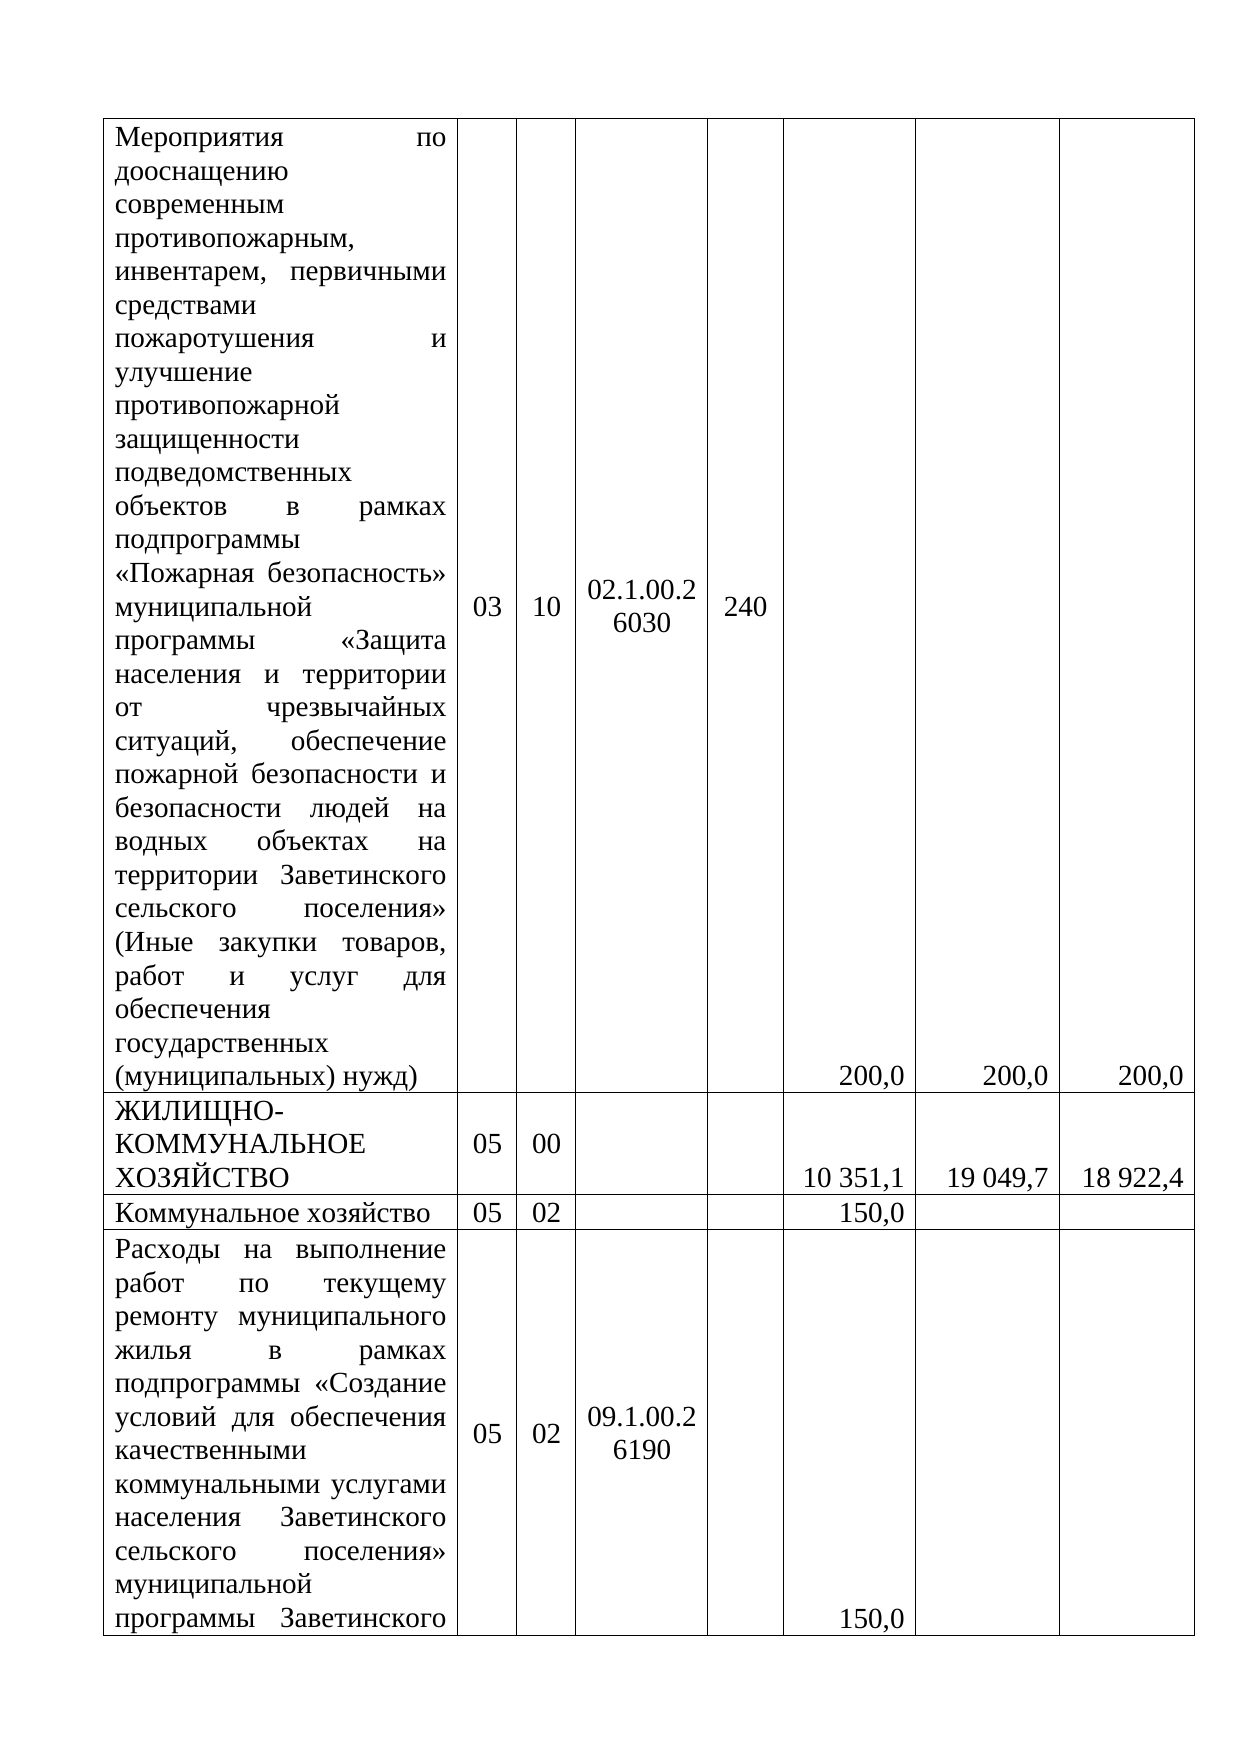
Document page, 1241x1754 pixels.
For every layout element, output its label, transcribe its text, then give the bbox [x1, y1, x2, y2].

table_cell 02 [517, 1195, 575, 1229]
table_cell 240 [708, 119, 783, 1092]
table_cell 05 [458, 1195, 516, 1229]
table_cell 02.1.00.26030 [576, 119, 707, 1092]
table_cell 18 922,4 [1060, 1093, 1194, 1193]
table_cell 03 [458, 119, 516, 1092]
table_cell Мероприятия по дооснащению современным противопожарным, инвентарем, первичными средствами пожаротушения и улучшение противопожарной защищенности подведомственных объектов в рамках подпрограммы «Пожарная безопасность» муниципальной программы «Защита населения и территории от чрезвычайных ситуаций, обеспечение пожарной безопасности и безопасности людей на водных объектах на территории Заветинского сельского поселения» (Иные закупки товаров, работ и услуг для обеспечения государственных (муниципальных) нужд) [104, 119, 457, 1092]
table_cell [1060, 1230, 1194, 1635]
table_cell 200,0 [784, 119, 915, 1092]
table_cell 10 [517, 119, 575, 1092]
table_cell [708, 1230, 783, 1635]
table_cell 02 [517, 1230, 575, 1635]
table_cell [916, 1230, 1059, 1635]
table_cell [576, 1093, 707, 1193]
table_cell 200,0 [916, 119, 1059, 1092]
table_cell 05 [458, 1230, 516, 1635]
table_cell [1060, 1195, 1194, 1229]
table_cell [916, 1195, 1059, 1229]
table_cell 09.1.00.26190 [576, 1230, 707, 1635]
table_cell 200,0 [1060, 119, 1194, 1092]
table_cell ЖИЛИЩНО-КОММУНАЛЬНОЕ ХОЗЯЙСТВО [104, 1093, 457, 1193]
table_cell 00 [517, 1093, 575, 1193]
table_cell 05 [458, 1093, 516, 1193]
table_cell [104, 1230, 457, 1635]
table_cell [576, 1195, 707, 1229]
table_cell 19 049,7 [916, 1093, 1059, 1193]
table_cell [708, 1195, 783, 1229]
table_cell 150,0 [784, 1230, 915, 1635]
table_cell 150,0 [784, 1195, 915, 1229]
table_cell Коммунальное хозяйство [104, 1195, 457, 1229]
table_cell [708, 1093, 783, 1193]
table_cell 10 351,1 [784, 1093, 915, 1193]
